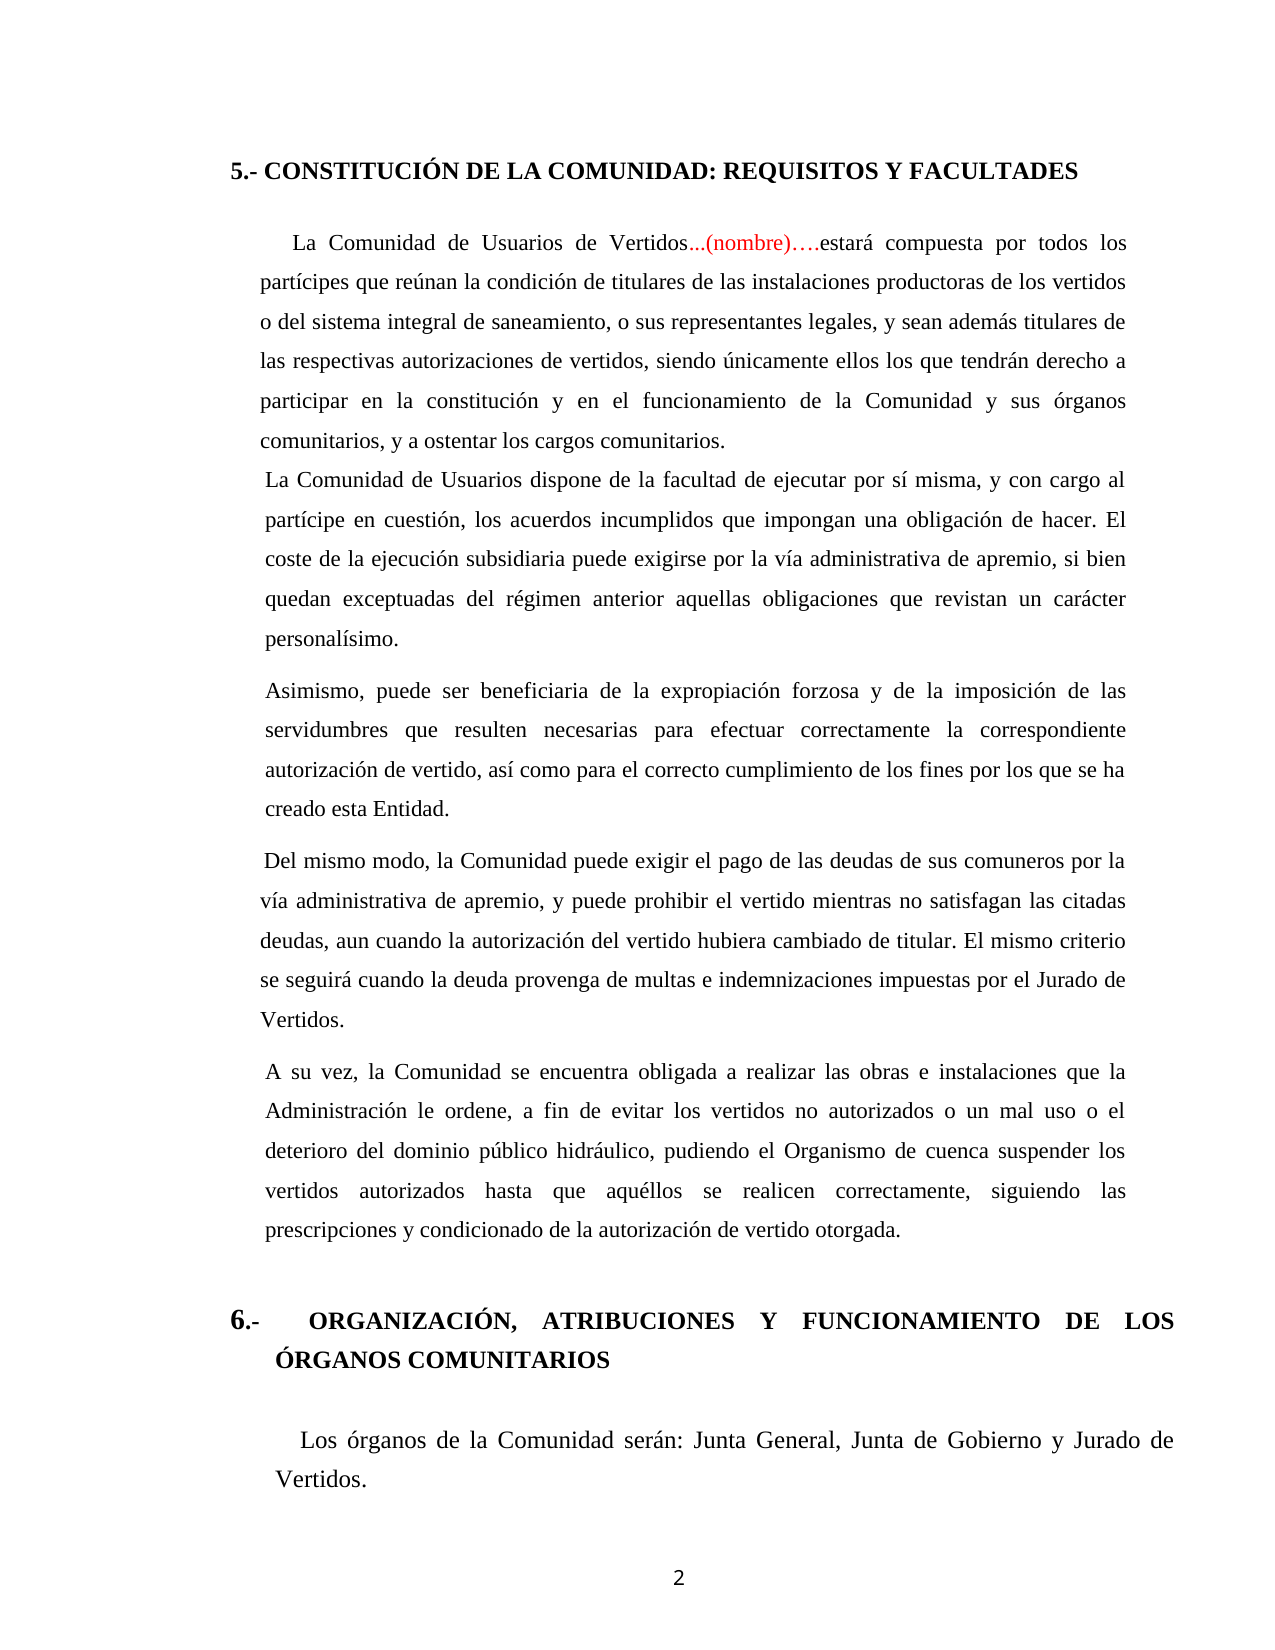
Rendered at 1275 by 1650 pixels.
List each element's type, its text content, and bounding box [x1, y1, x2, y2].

text 5.- CONSTITUCIÓN DE LA COMUNIDAD: REQUISITOS Y FACULTADES [230, 148, 1127, 187]
text Asimismo, puede ser beneficiaria de la expropiación forzosa y de la imposición de las servidumbres que resulten necesarias para efectuar correctamente la correspondiente autorización de vertido, así como para el correcto cumplimiento de los fines por los que se ha creado esta Entidad. [265, 666, 1127, 825]
text A su vez, la Comunidad se encuentra obligada a realizar las obras e instalaciones que la Administración le ordene, a fin de evitar los vertidos no autorizados o un mal uso o el deterioro del dominio público hidráulico, pudiendo el Organismo de cuenca suspender los vertidos autorizados hasta que aquéllos se realicen correctamente, siguiendo las prescripciones y condicionado de la autorización de vertido otorgada. [265, 1048, 1127, 1246]
text Del mismo modo, la Comunidad puede exigir el pago de las deudas de sus comuneros por la vía administrativa de apremio, y puede prohibir el vertido mientras no satisfagan las citadas deudas, aun cuando la autorización del vertido hubiera cambiado de titular. El mismo criterio se seguirá cuando la deuda provenga de multas e indemnizaciones impuestas por el Jurado de Vertidos. [230, 837, 1127, 1035]
text 6.- ORGANIZACIÓN, ATRIBUCIONES Y FUNCIONAMIENTO DE LOS ÓRGANOS COMUNITARIOS [230, 1298, 1175, 1377]
text La Comunidad de Usuarios dispone de la facultad de ejecutar por sí misma, y con cargo al partícipe en cuestión, los acuerdos incumplidos que impongan una obligación de hacer. El coste de la ejecución subsidiaria puede exigirse por la vía administrativa de apremio, si bien quedan exceptuadas del régimen anterior aquellas obligaciones que revistan un carácter personalísimo. [265, 456, 1127, 654]
text Los órganos de la Comunidad serán: Junta General, Junta de Gobierno y Jurado de Vertidos. [230, 1416, 1175, 1496]
text La Comunidad de Usuarios de Vertidos...(nombre)….estará compuesta por todos los partícipes que reúnan la condición de titulares de las instalaciones productoras de los vertidos o del sistema integral de saneamiento, o sus representantes legales, y sean además titulares de las respectivas autorizaciones de vertidos, siendo únicamente ellos los que tendrán derecho a participar en la constitución y en el funcionamiento de la Comunidad y sus órganos comunitarios, y a ostentar los cargos comunitarios. [230, 218, 1127, 456]
